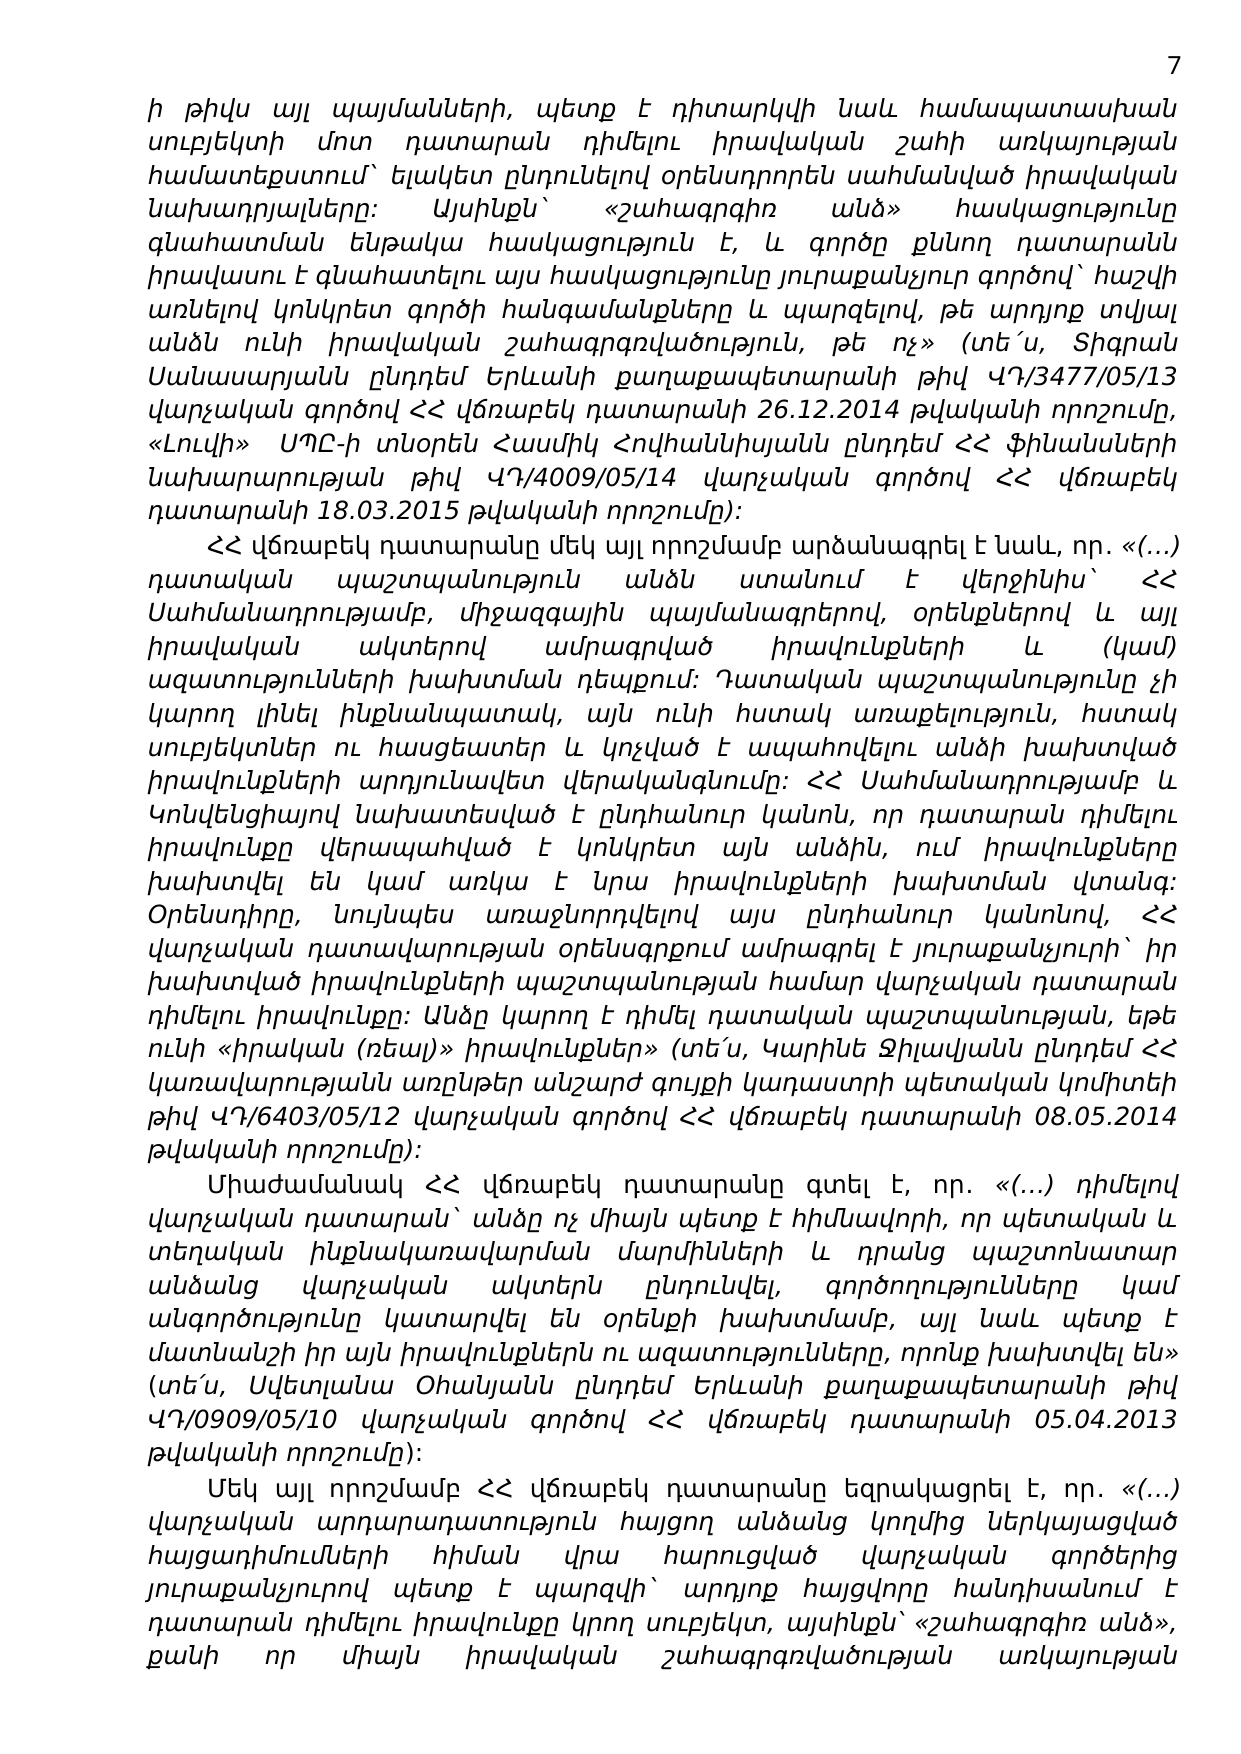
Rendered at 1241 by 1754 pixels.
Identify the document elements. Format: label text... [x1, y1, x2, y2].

text ՀՀ վճռաբեկ դատարանը մեկ այլ որոշմամբ արձանագրել է նաև, որ․ «(…) դատական պաշտպանություն անձն ստանում է վերջինիս` ՀՀ Սահմանադրությամբ, միջազգային պայմանագրերով, օրենքներով և այլ իրավական ակտերով ամրագրված իրավունքների և (կամ) ազատությունների խախտման դեպքում: Դատական պաշտպանությունը չի կարող լինել ինքնանպատակ, այն ունի հստակ առաքելություն, հստակ սուբյեկտներ ու հասցեատեր և կոչված է ապահովելու անձի խախտված իրավունքների արդյունավետ վերականգնումը: ՀՀ Սահմանադրությամբ և Կոնվենցիայով նախատեսված է ընդհանուր կանոն, որ դատարան դիմելու իրավունքը վերապահված է կոնկրետ այն անձին, ում իրավունքները խախտվել են կամ առկա է նրա իրավունքների խախտման վտանգ: Օրենսդիրը, նույնպես առաջնորդվելով այս ընդհանուր կանոնով, ՀՀ վարչական դատավարության օրենսգրքում ամրագրել է յուրաքանչյուրի` իր խախտված իրավունքների պաշտպանության համար վարչական դատարան դիմելու իրավունքը: Անձը կարող է դիմել դատական պաշտպանության, եթե ունի «իրական (ռեալ)» իրավունքներ» (տե՛ս, Կարինե Ջիլավյանն ընդդեմ ՀՀ կառավարությանն առընթեր անշարժ գույքի կադաստրի պետական կոմիտեի թիվ ՎԴ/6403/05/12 վարչական գործով ՀՀ վճռաբեկ դատարանի 08.05.2014 թվականի որոշումը): [148, 530, 1181, 1164]
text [148, 94, 1181, 526]
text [148, 1472, 1181, 1671]
text Միաժամանակ ՀՀ վճռաբեկ դատարանը գտել է, որ․ «(…) դիմելով վարչական դատարան` անձը ոչ միայն պետք է հիմնավորի, որ պետական և տեղական ինքնակառավարման մարմինների և դրանց պաշտոնատար անձանց վարչական ակտերն ընդունվել, գործողությունները կամ անգործությունը կատարվել են օրենքի խախտմամբ, այլ նաև պետք է մատնանշի իր այն իրավունքներն ու ազատությունները, որոնք խախտվել են» (տե՛ս, Սվետլանա Օհանյանն ընդդեմ Երևանի քաղաքապետարանի թիվ ՎԴ/0909/05/10 վարչական գործով ՀՀ վճռաբեկ դատարանի 05.04.2013 թվականի որոշումը): [148, 1169, 1181, 1468]
